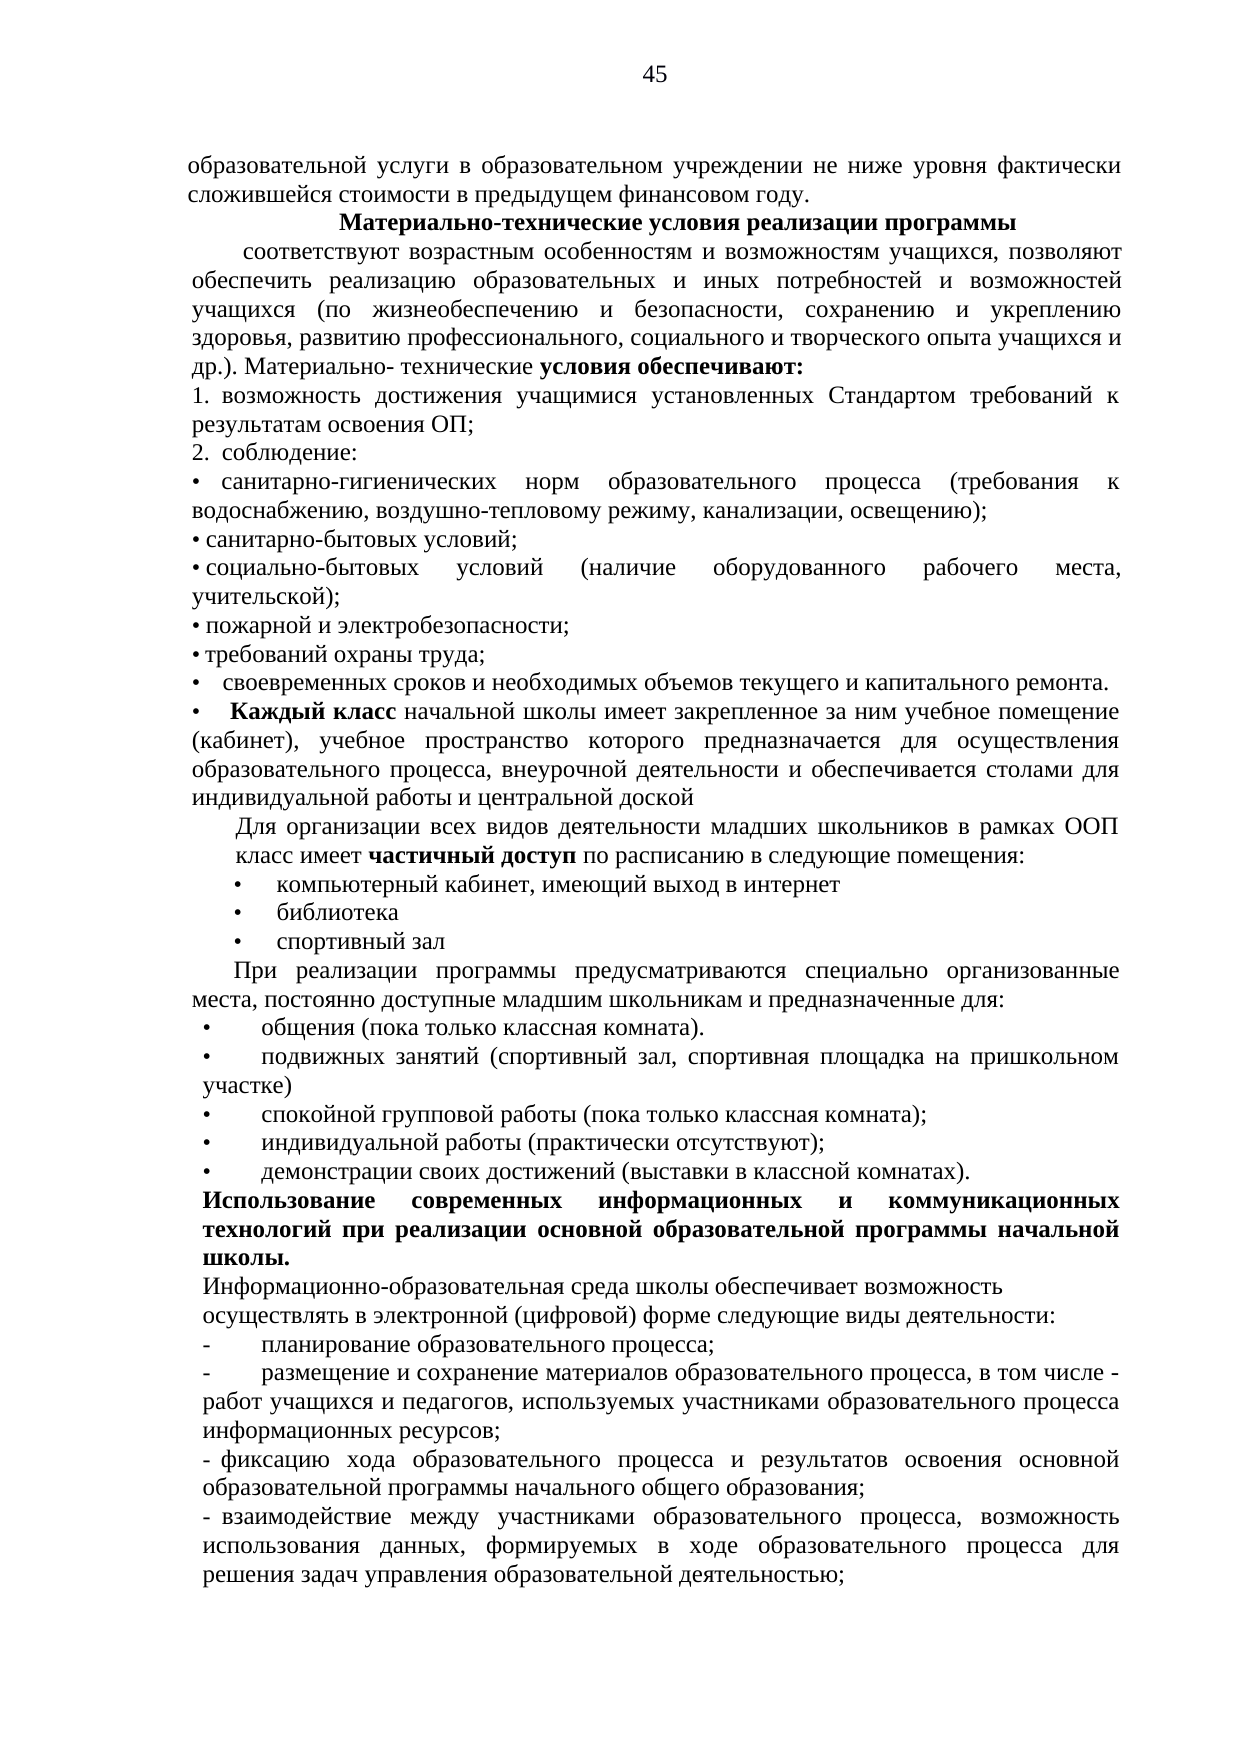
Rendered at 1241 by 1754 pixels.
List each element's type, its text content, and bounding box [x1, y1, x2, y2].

text При реализации программы предусматриваются специально организованные места, постоянно доступные младшим школьникам и предназначенные для: [192, 955, 1120, 1012]
list индивидуальной работы (практически отсутствуют); [202, 1127, 1120, 1156]
list демонстрации своих достижений (выставки в классной комнатах). [202, 1156, 1120, 1185]
list подвижных занятий (спортивный зал, спортивная площадка на пришкольном участке) [202, 1041, 1120, 1099]
text соответствуют возрастным особенностям и возможностям учащихся, позволяют обеспечить реализацию образовательных и иных потребностей и возможностей учащихся (по жизнеобеспечению и безопасности, сохранению и укреплению здоровья, развитию профессионального, социального и творческого опыта учащихся и др.). Материально- технические условия обеспечивают: [192, 236, 1122, 380]
text Материально-технические условия реализации программы [192, 207, 1122, 236]
text Для организации всех видов деятельности младших школьников в рамках ООП класс имеет частичный доступ по расписанию в следующие помещения: [235, 811, 1120, 869]
list соблюдение: [192, 437, 1122, 466]
list Каждый класс начальной школы имеет закрепленное за ним учебное помещение (кабинет), учебное пространство которого предназначается для осуществления образовательного процесса, внеурочной деятельности и обеспечивается столами для индивидуальной работы и центральной доской [192, 696, 1120, 811]
list размещение и сохранение материалов образовательного процесса, в том числе - работ учащихся и педагогов, используемых участниками образовательного процесса информационных ресурсов; [202, 1357, 1120, 1444]
list возможность достижения учащимися установленных Стандартом требований к результатам освоения ОП; [192, 380, 1120, 437]
list пожарной и электробезопасности; [192, 610, 1122, 639]
list фиксацию хода образовательного процесса и результатов освоения основной образовательной программы начального общего образования; [202, 1444, 1120, 1501]
list компьютерный кабинет, имеющий выход в интернет [192, 869, 1122, 897]
text осуществлять в электронной (цифровой) форме следующие виды деятельности: [202, 1300, 1120, 1329]
list взаимодействие между участниками образовательного процесса, возможность использования данных, формируемых в ходе образовательного процесса для решения задач управления образовательной деятельностью; [202, 1501, 1120, 1587]
list своевременных сроков и необходимых объемов текущего и капитального ремонта. [192, 667, 1120, 696]
text Информационно-образовательная среда школы обеспечивает возможность [202, 1271, 1120, 1300]
list спортивный зал [192, 926, 1122, 955]
list спокойной групповой работы (пока только классная комната); [202, 1099, 1120, 1127]
list общения (пока только классная комната). [202, 1012, 1120, 1041]
list санитарно-гигиенических норм образовательного процесса (требования к водоснабжению, воздушно-тепловому режиму, канализации, освещению); [192, 466, 1120, 524]
text Использование современных информационных и коммуникационных технологий при реализации основной образовательной программы начальной школы. [202, 1185, 1120, 1271]
list требований охраны труда; [192, 639, 1122, 667]
list планирование образовательного процесса; [202, 1329, 1120, 1357]
list санитарно-бытовых условий; [192, 524, 1122, 552]
list библиотека [192, 897, 1122, 926]
list социально-бытовых условий (наличие оборудованного рабочего места, учительской); [192, 552, 1122, 610]
